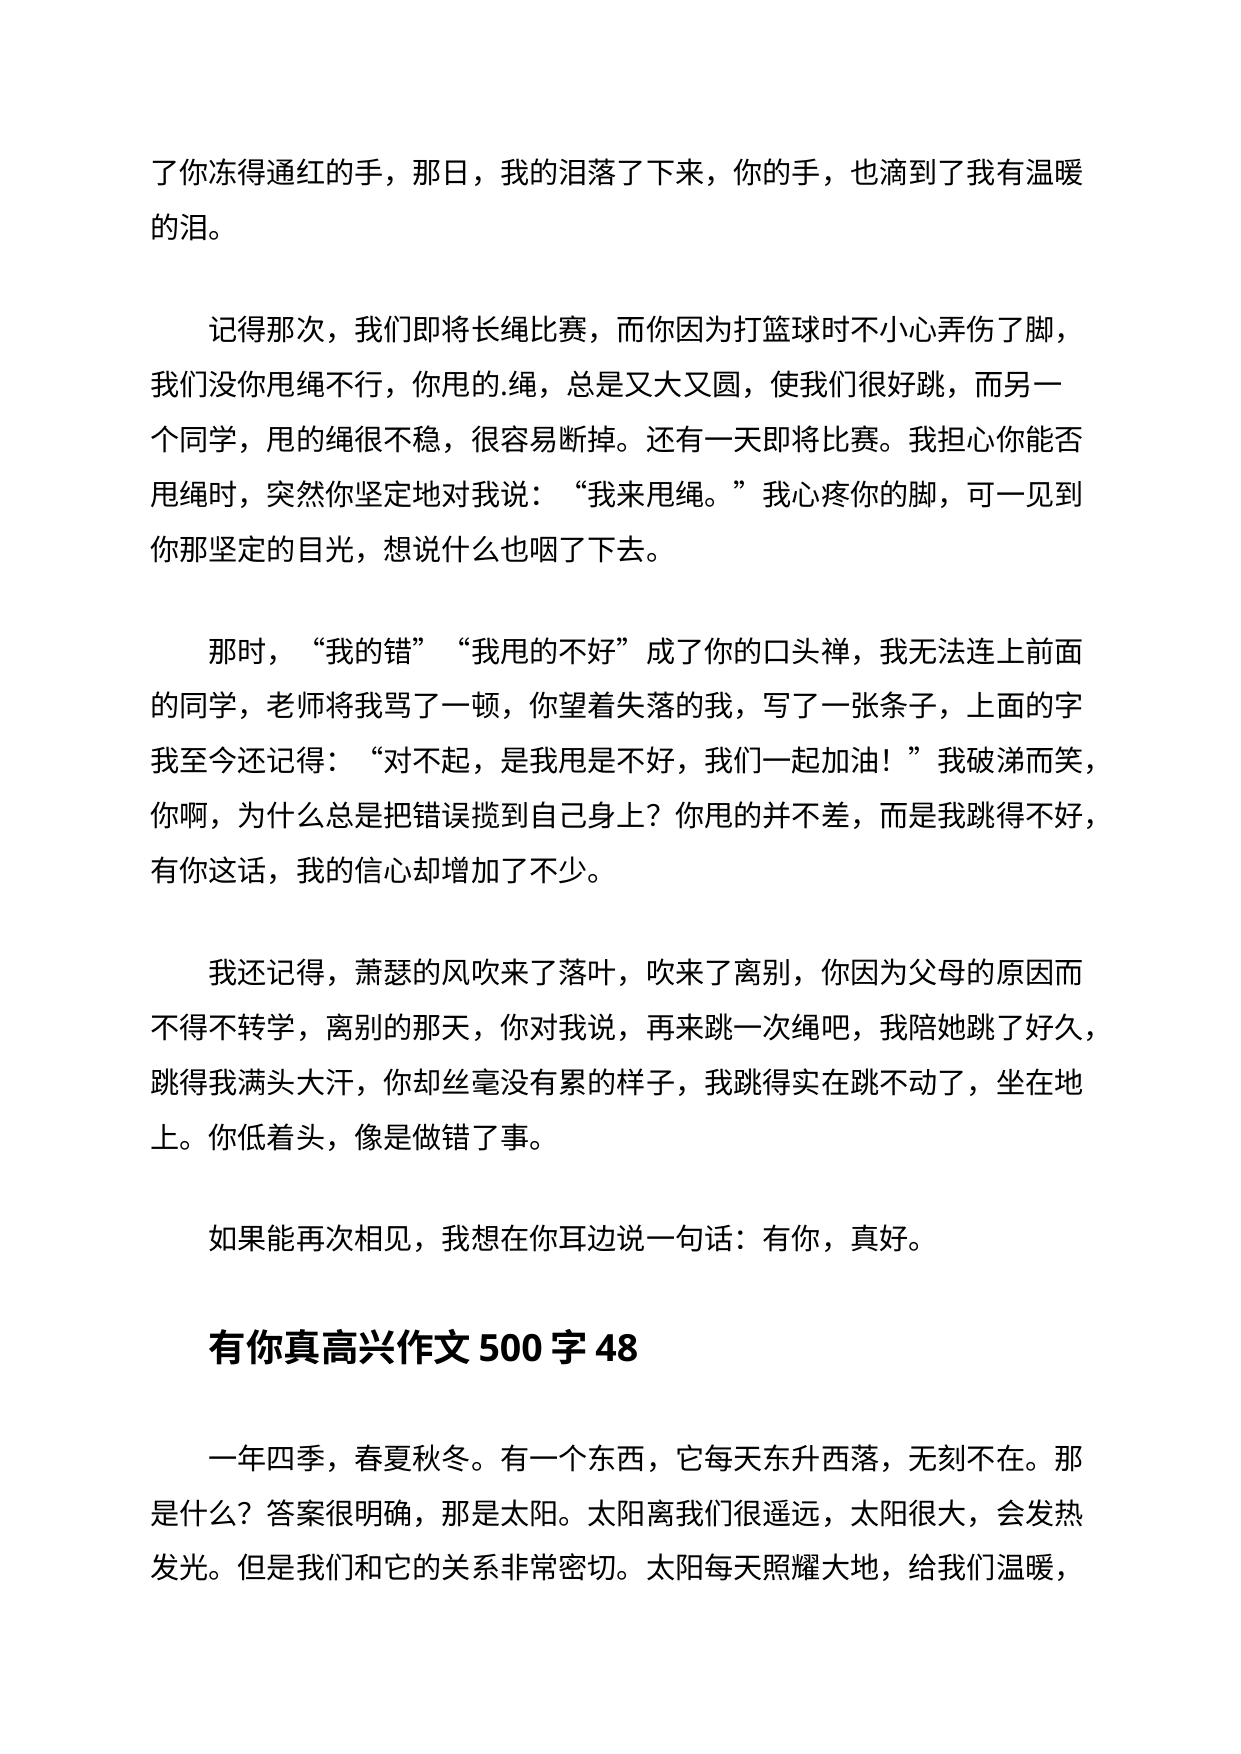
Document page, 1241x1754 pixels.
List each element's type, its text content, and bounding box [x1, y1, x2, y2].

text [150, 150, 1090, 247]
text 有你真高兴作文500字48 [150, 1318, 1090, 1372]
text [150, 1435, 1090, 1587]
text 我还记得，萧瑟的风吹来了落叶，吹来了离别，你因为父母的原因而不得不转学，离别的那天，你对我说，再来跳一次绳吧，我陪她跳了好久，跳得我满头大汗，你却丝毫没有累的样子，我跳得实在跳不动了，坐在地上。你低着头，像是做错了事。 [150, 949, 1090, 1156]
text 如果能再次相见，我想在你耳边说一句话：有你，真好。 [150, 1216, 1090, 1258]
text 记得那次，我们即将长绳比赛，而你因为打篮球时不小心弄伤了脚，我们没你甩绳不行，你甩的.绳，总是又大又圆，使我们很好跳，而另一个同学，甩的绳很不稳，很容易断掉。还有一天即将比赛。我担心你能否甩绳时，突然你坚定地对我说：“我来甩绳。”我心疼你的脚，可一见到你那坚定的目光，想说什么也咽了下去。 [150, 307, 1090, 569]
text 那时，“我的错”“我甩的不好”成了你的口头禅，我无法连上前面的同学，老师将我骂了一顿，你望着失落的我，写了一张条子，上面的字我至今还记得：“对不起，是我甩是不好，我们一起加油！”我破涕而笑，你啊，为什么总是把错误揽到自己身上？你甩的并不差，而是我跳得不好，有你这话，我的信心却增加了不少。 [150, 628, 1090, 890]
